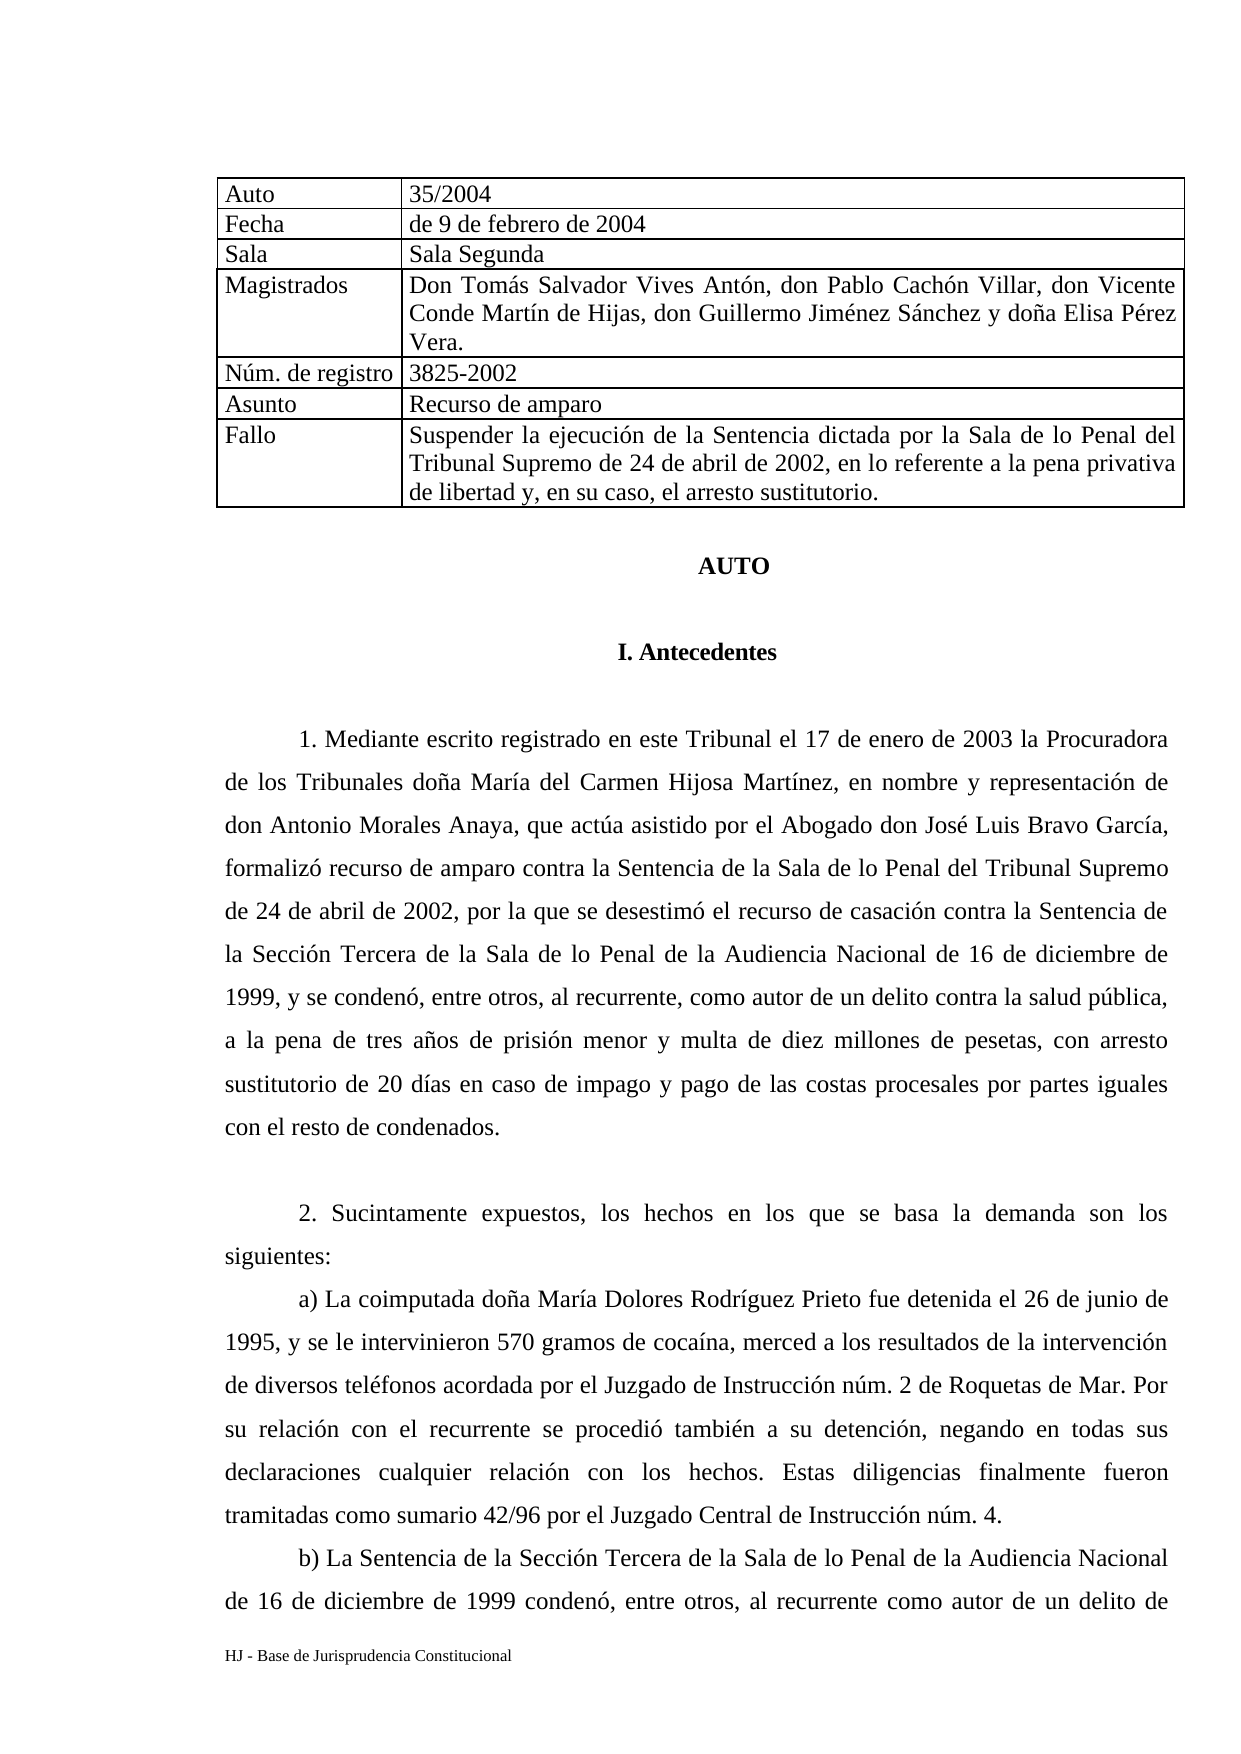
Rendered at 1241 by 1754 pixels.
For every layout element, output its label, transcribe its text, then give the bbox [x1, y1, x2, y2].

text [224, 1543, 1169, 1615]
table_cell Recurso de amparo [403, 389, 1183, 418]
table_cell Fecha [218, 209, 401, 238]
text 2. Sucintamente expuestos, los hechos en los que se basa la demanda son los siguientes: [224, 1198, 1169, 1270]
text 1. Mediante escrito registrado en este Tribunal el 17 de enero de 2003 la Procuradora de los Tribunales doña María del Carmen Hijosa Martínez, en nombre y representación de don Antonio Morales Anaya, que actúa asistido por el Abogado don José Luis Bravo García, formalizó recurso de amparo contra la Sentencia de la Sala de lo Penal del Tribunal Supremo de 24 de abril de 2002, por la que se desestimó el recurso de casación contra la Sentencia de la Sección Tercera de la Sala de lo Penal de la Audiencia Nacional de 16 de diciembre de 1999, y se condenó, entre otros, al recurrente, como autor de un delito contra la salud pública, a la pena de tres años de prisión menor y multa de diez millones de pesetas, con arresto sustitutorio de 20 días en caso de impago y pago de las costas procesales por partes iguales con el resto de condenados. [224, 724, 1169, 1141]
table_header 35/2004 [402, 179, 1184, 207]
table_cell Fallo [218, 420, 401, 506]
table_cell Sala [218, 240, 401, 268]
text a) La coimputada doña María Dolores Rodríguez Prieto fue detenida el 26 de junio de 1995, y se le intervinieron 570 gramos de cocaína, merced a los resultados de la intervención de diversos teléfonos acordada por el Juzgado de Instrucción núm. 2 de Roquetas de Mar. Por su relación con el recurrente se procedió también a su detención, negando en todas sus declaraciones cualquier relación con los hechos. Estas diligencias finalmente fueron tramitadas como sumario 42/96 por el Juzgado Central de Instrucción núm. 4. [224, 1284, 1169, 1529]
text I. Antecedentes [224, 637, 1169, 666]
table_header Auto [218, 179, 401, 207]
table_cell Sala Segunda [402, 240, 1184, 268]
table_cell Magistrados [218, 270, 401, 356]
table_cell Núm. de registro [218, 358, 401, 387]
table_cell 3825-2002 [403, 358, 1183, 387]
table_cell Don Tomás Salvador Vives Antón, don Pablo Cachón Villar, don Vicente Conde Martín de Hijas, don Guillermo Jiménez Sánchez y doña Elisa Pérez Vera. [403, 270, 1183, 356]
table_cell Asunto [218, 389, 401, 418]
table_cell de 9 de febrero de 2004 [402, 209, 1184, 238]
text AUTO [224, 551, 1169, 580]
table_cell Suspender la ejecución de la Sentencia dictada por la Sala de lo Penal del Tribunal Supremo de 24 de abril de 2002, en lo referente a la pena privativa de libertad y, en su caso, el arresto sustitutorio. [403, 420, 1183, 506]
